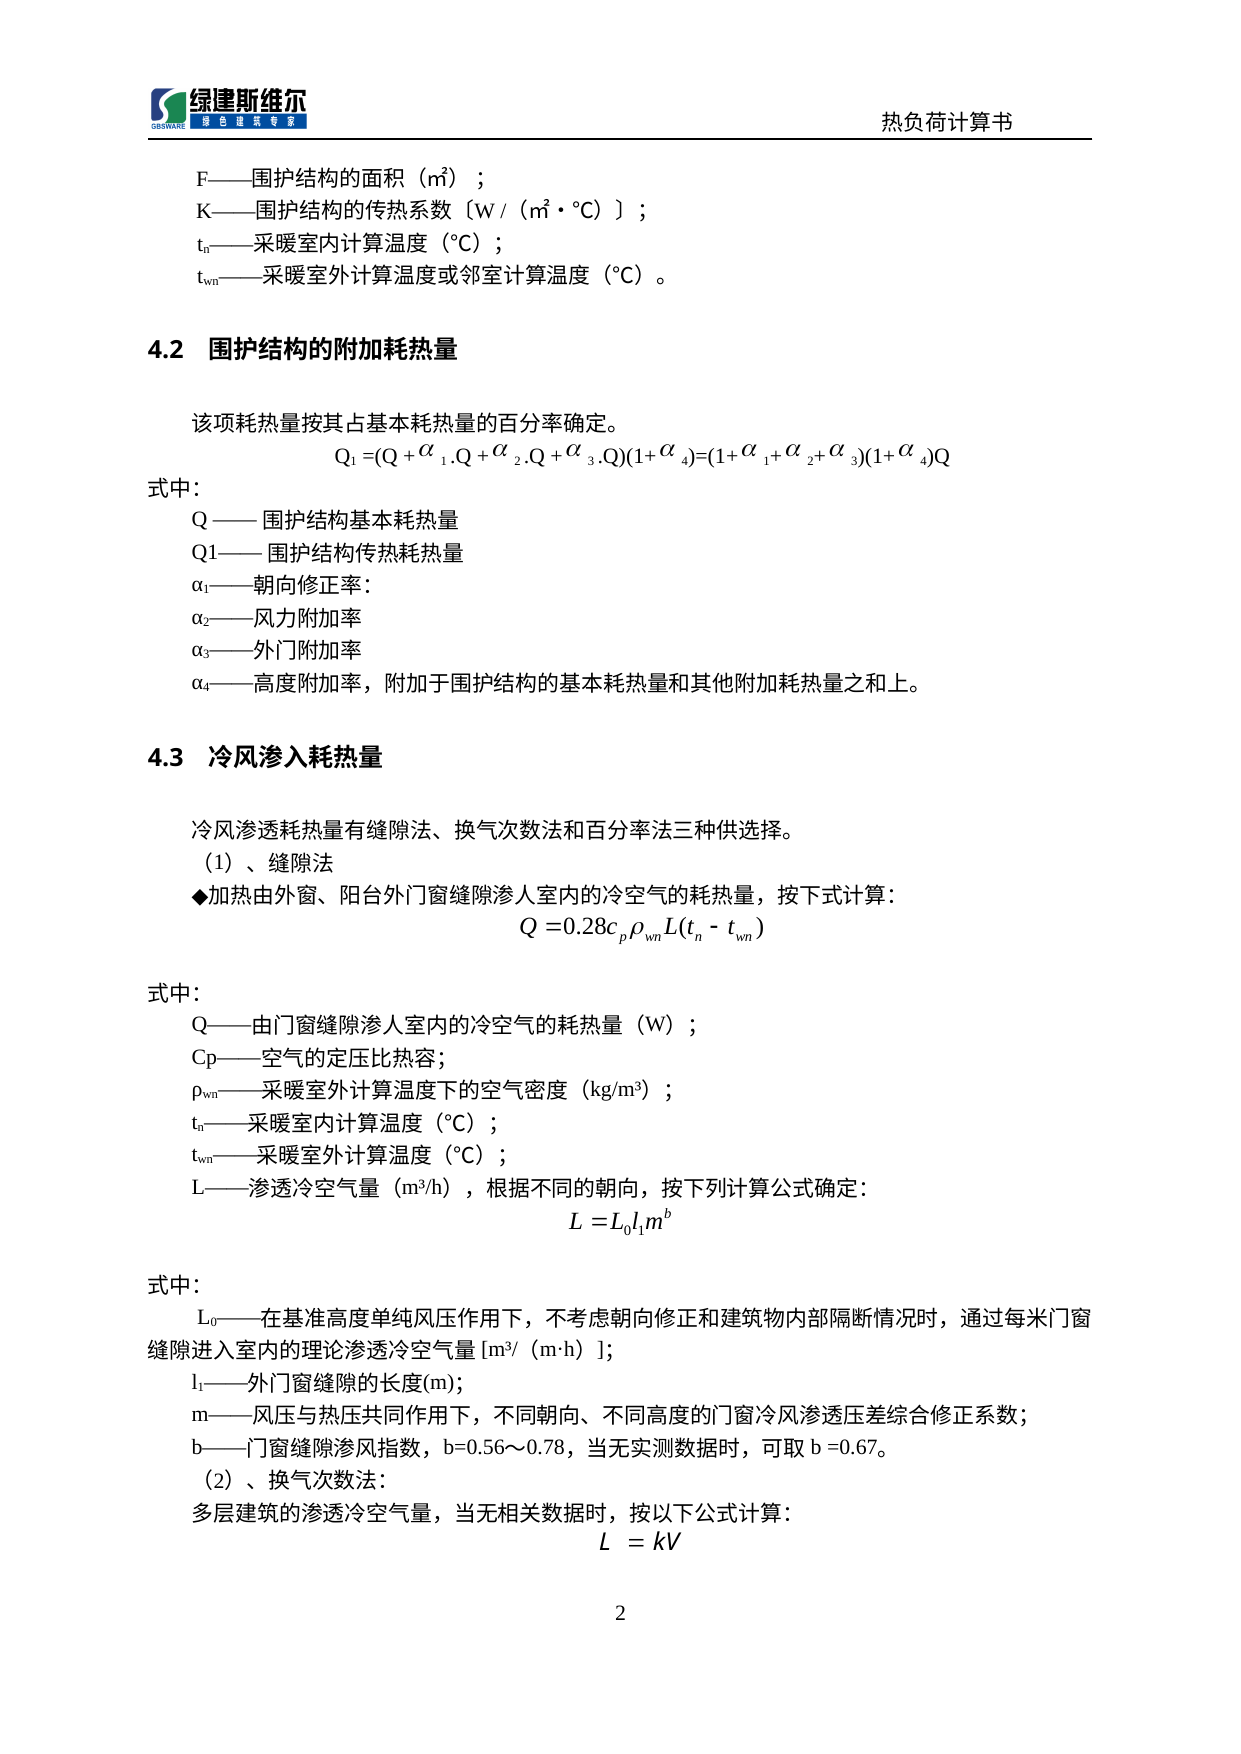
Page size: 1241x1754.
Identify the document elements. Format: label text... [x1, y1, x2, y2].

subtitle 冷风渗入耗热量 [148, 723, 1092, 788]
text 该项耗热量按其占基本耗热量的百分率确定。 [148, 405, 1092, 438]
text twn——采暖室外计算温度或邻室计算温度（℃）。 [148, 258, 1092, 290]
text α1——朝向修正率： [148, 568, 1092, 600]
text ρwn——采暖室外计算温度下的空气密度（kg/m³）； [148, 1073, 1092, 1105]
text m——风压与热压共同作用下，不同朝向、不同高度的门窗冷风渗透压差综合修正系数； [148, 1398, 1092, 1430]
text L——渗透冷空气量（m³/h），根据不同的朝向，按下列计算公式确定： [148, 1170, 1092, 1203]
subtitle 围护结构的附加耗热量 [148, 315, 1092, 380]
text Q1—— 围护结构传热耗热量 [148, 535, 1092, 568]
text α4——高度附加率，附加于围护结构的基本耗热量和其他附加耗热量之和上。 [148, 665, 1092, 698]
text （1）、缝隙法 [148, 845, 1092, 878]
text 式中： [148, 470, 1092, 503]
text F——围护结构的面积（㎡） ； [148, 160, 1092, 193]
text b——门窗缝隙渗风指数，b=0.56～0.78，当无实测数据时，可取 b =0.67。 [148, 1430, 1092, 1463]
text α3——外门附加率 [148, 633, 1092, 665]
text Q1 =(Q +1 .Q +2 .Q +3 .Q)(1+4)=(1+1+2+3)(1+4)Q [148, 438, 1092, 470]
text Q——由门窗缝隙渗人室内的冷空气的耗热量（W）； [148, 1008, 1092, 1040]
text （2）、换气次数法： [148, 1463, 1092, 1495]
text L0——在基准高度单纯风压作用下，不考虑朝向修正和建筑物内部隔断情况时，通过每米门窗缝隙进入室内的理论渗透冷空气量 [m³/（m·h）]； [148, 1300, 1092, 1365]
text 冷风渗透耗热量有缝隙法、换气次数法和百分率法三种供选择。 [148, 813, 1092, 845]
text 多层建筑的渗透冷空气量，当无相关数据时，按以下公式计算： [148, 1495, 1092, 1528]
text tn——采暖室内计算温度（℃）； [148, 225, 1092, 258]
text l1——外门窗缝隙的长度(m)； [148, 1365, 1092, 1398]
text Cp——空气的定压比热容； [148, 1040, 1092, 1073]
text 式中： [148, 1268, 1092, 1300]
text Q —— 围护结构基本耗热量 [148, 503, 1092, 535]
picture [147, 88, 308, 130]
text 式中： [148, 975, 1092, 1008]
text α2——风力附加率 [148, 600, 1092, 633]
text ◆加热由外窗、阳台外门窗缝隙渗人室内的冷空气的耗热量，按下式计算： [148, 878, 1092, 910]
text K——围护结构的传热系数〔W /（㎡•℃）〕； [148, 193, 1092, 225]
text tn——采暖室内计算温度（℃）； [148, 1105, 1092, 1138]
text twn——采暖室外计算温度（℃）； [148, 1138, 1092, 1170]
